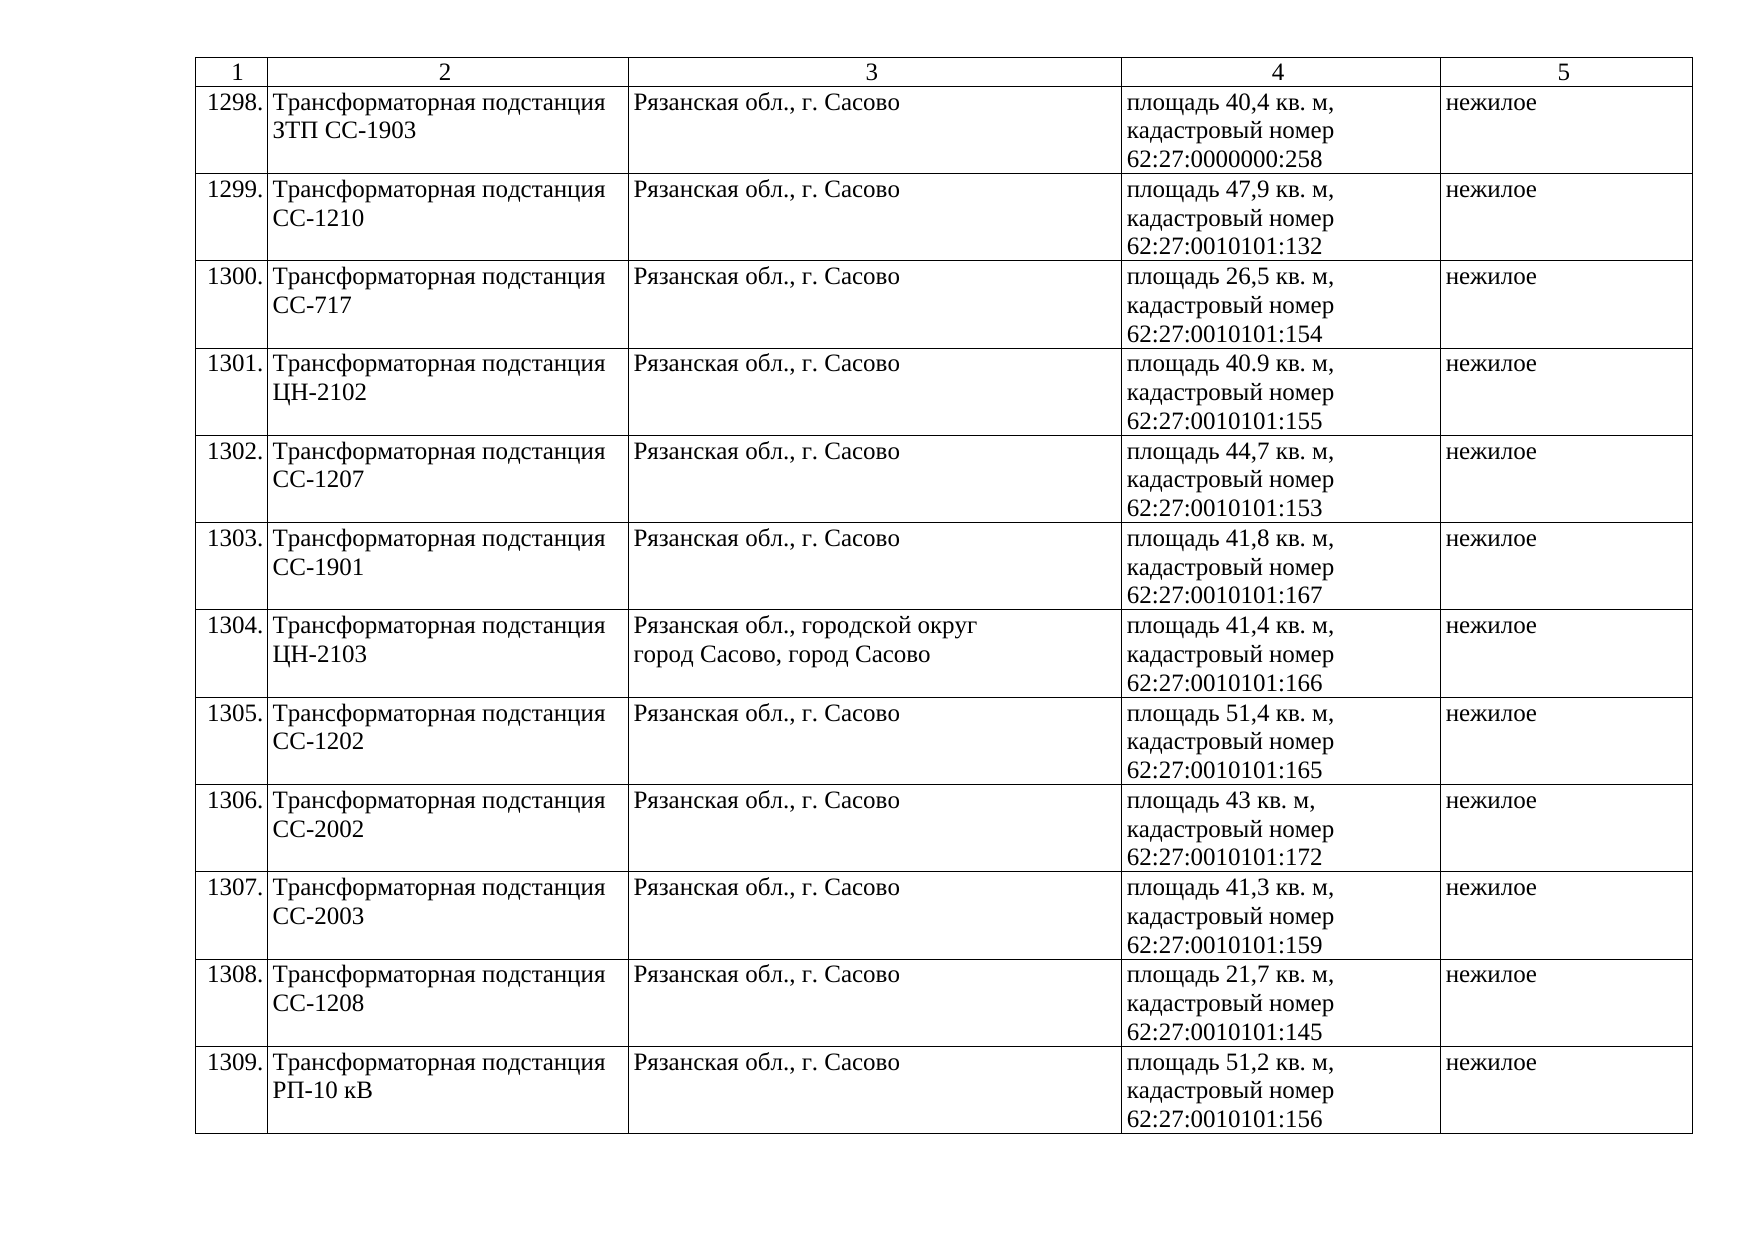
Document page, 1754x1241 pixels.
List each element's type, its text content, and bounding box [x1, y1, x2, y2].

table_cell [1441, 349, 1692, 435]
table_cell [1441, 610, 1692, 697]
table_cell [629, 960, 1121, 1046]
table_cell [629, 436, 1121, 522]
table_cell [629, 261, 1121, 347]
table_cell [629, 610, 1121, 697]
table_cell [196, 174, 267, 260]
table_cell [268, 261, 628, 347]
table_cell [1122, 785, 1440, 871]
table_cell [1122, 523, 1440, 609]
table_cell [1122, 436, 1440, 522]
table_header 4 [1122, 58, 1440, 86]
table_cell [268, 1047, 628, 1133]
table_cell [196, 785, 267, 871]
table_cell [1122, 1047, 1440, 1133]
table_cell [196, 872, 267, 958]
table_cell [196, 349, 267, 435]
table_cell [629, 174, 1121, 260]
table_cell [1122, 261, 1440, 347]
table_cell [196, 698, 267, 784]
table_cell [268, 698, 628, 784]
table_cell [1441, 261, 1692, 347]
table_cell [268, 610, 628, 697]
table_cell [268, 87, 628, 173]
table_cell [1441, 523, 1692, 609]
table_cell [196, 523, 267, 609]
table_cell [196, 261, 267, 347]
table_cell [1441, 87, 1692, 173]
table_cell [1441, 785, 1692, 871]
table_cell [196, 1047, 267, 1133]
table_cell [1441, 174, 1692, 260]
table_header 1 [196, 58, 267, 86]
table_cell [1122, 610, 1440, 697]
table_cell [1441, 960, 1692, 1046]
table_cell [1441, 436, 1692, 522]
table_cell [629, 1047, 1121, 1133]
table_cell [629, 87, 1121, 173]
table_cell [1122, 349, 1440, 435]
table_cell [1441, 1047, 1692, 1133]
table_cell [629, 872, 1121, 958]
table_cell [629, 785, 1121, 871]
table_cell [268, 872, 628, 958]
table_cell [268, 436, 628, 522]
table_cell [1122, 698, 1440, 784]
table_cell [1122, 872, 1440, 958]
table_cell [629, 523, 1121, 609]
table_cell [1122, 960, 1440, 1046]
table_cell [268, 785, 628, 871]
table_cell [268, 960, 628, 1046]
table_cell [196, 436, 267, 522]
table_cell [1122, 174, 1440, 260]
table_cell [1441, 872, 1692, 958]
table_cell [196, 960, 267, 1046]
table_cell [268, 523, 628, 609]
table_header 3 [629, 58, 1121, 86]
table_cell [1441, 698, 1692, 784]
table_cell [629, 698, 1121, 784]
table_header 2 [268, 58, 628, 86]
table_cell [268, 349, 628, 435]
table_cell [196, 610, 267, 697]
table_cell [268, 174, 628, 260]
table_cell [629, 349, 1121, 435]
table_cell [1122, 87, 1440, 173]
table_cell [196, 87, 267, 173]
table_header 5 [1441, 58, 1692, 86]
